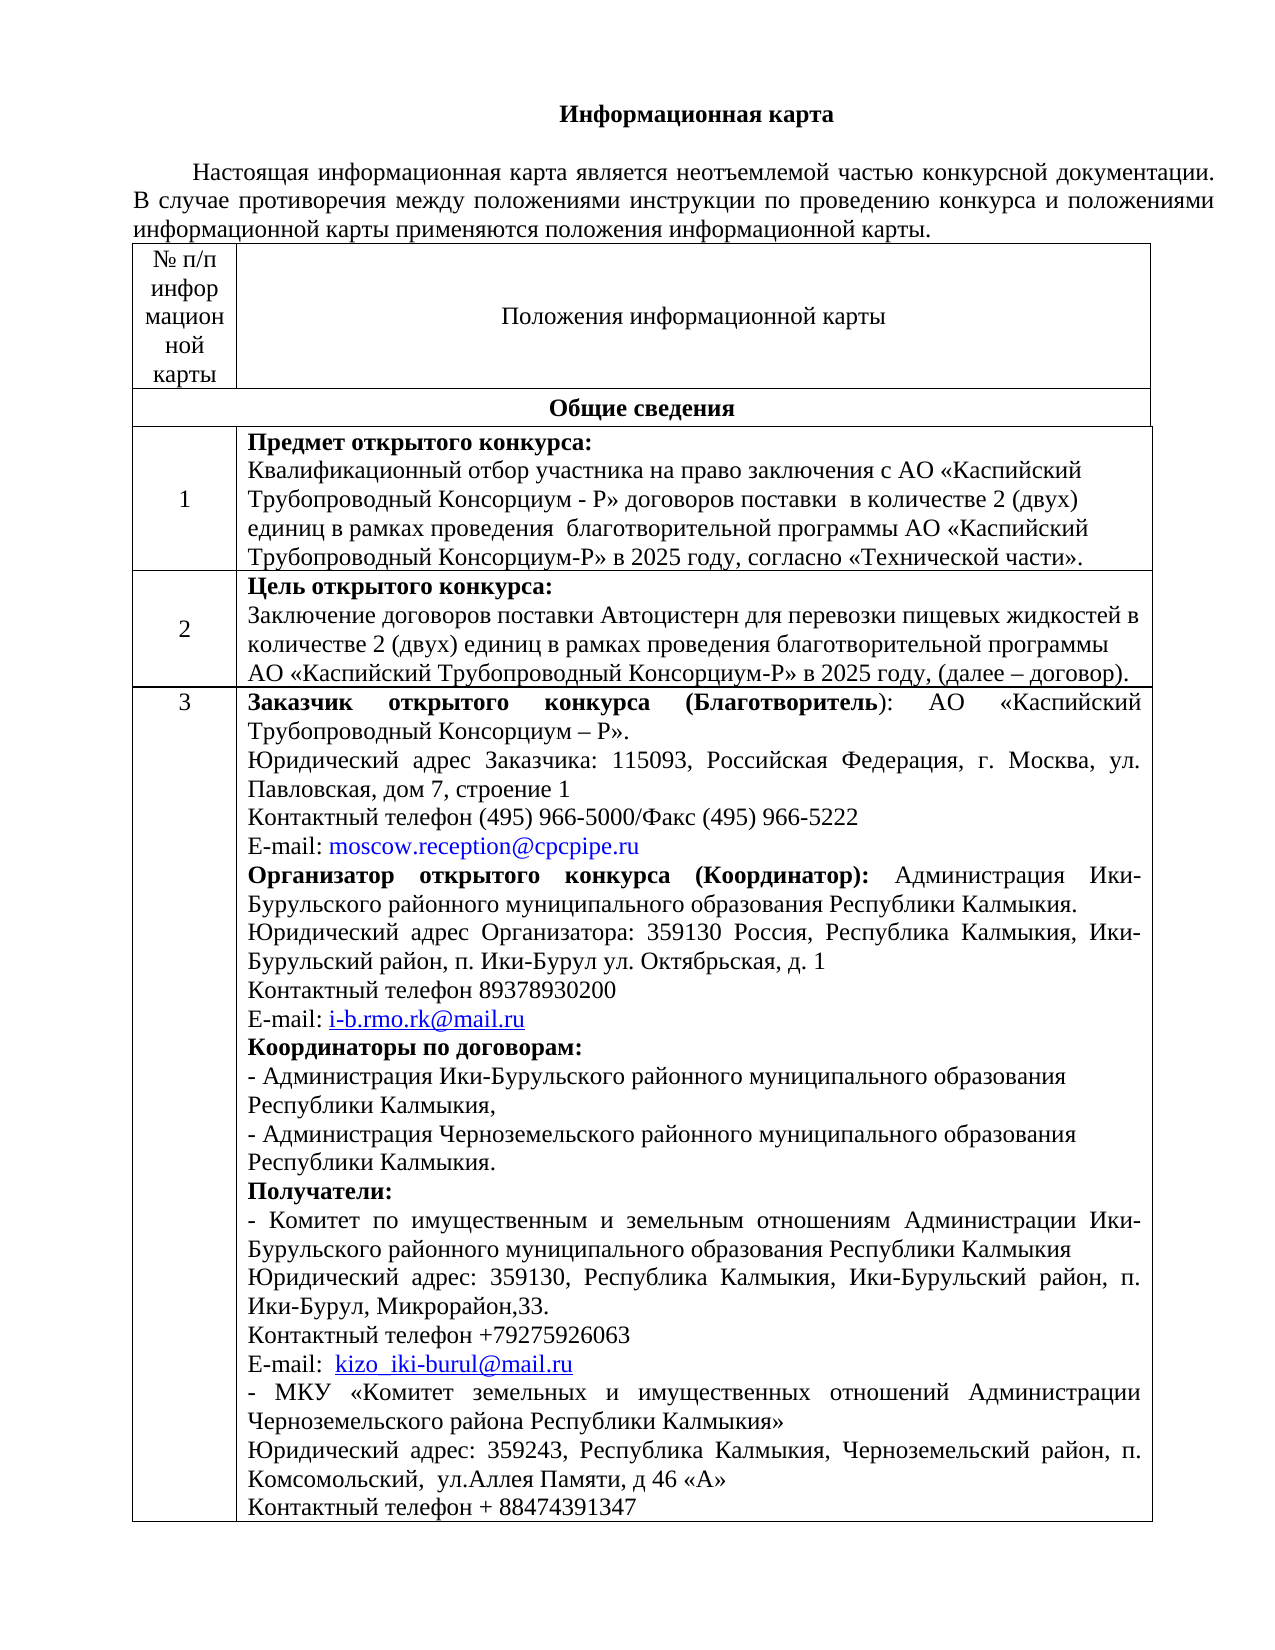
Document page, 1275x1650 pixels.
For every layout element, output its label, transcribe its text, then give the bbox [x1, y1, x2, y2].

text Информационная карта [177, 99, 1216, 128]
table_cell 3 [133, 688, 236, 1521]
table_cell Общие сведения [133, 389, 1150, 426]
text Настоящая информационная карта является неотъемлемой частью конкурсной документации. В случае противоречия между положениями инструкции по проведению конкурса и положениями информационной карты применяются положения информационной карты. [133, 157, 1216, 243]
table_cell 1 [133, 427, 236, 570]
table_cell Цель открытого конкурса: Заключение договоров поставки Автоцистерн для перевозки пищевых жидкостей в количестве 2 (двух) единиц в рамках проведения благотворительной программы АО «Каспийский Трубопроводный Консорциум-Р» в 2025 году, (далее – договор). [237, 571, 1152, 686]
table_cell Предмет открытого конкурса: Квалификационный отбор участника на право заключения с АО «Каспийский Трубопроводный Консорциум - Р» договоров поставки в количестве 2 (двух) единиц в рамках проведения благотворительной программы АО «Каспийский Трубопроводный Консорциум-Р» в 2025 году, согласно «Технической части». [237, 427, 1152, 570]
table_cell 2 [133, 571, 236, 686]
table_header № п/п информационной карты [133, 244, 236, 388]
table_header Положения информационной карты [237, 244, 1150, 388]
